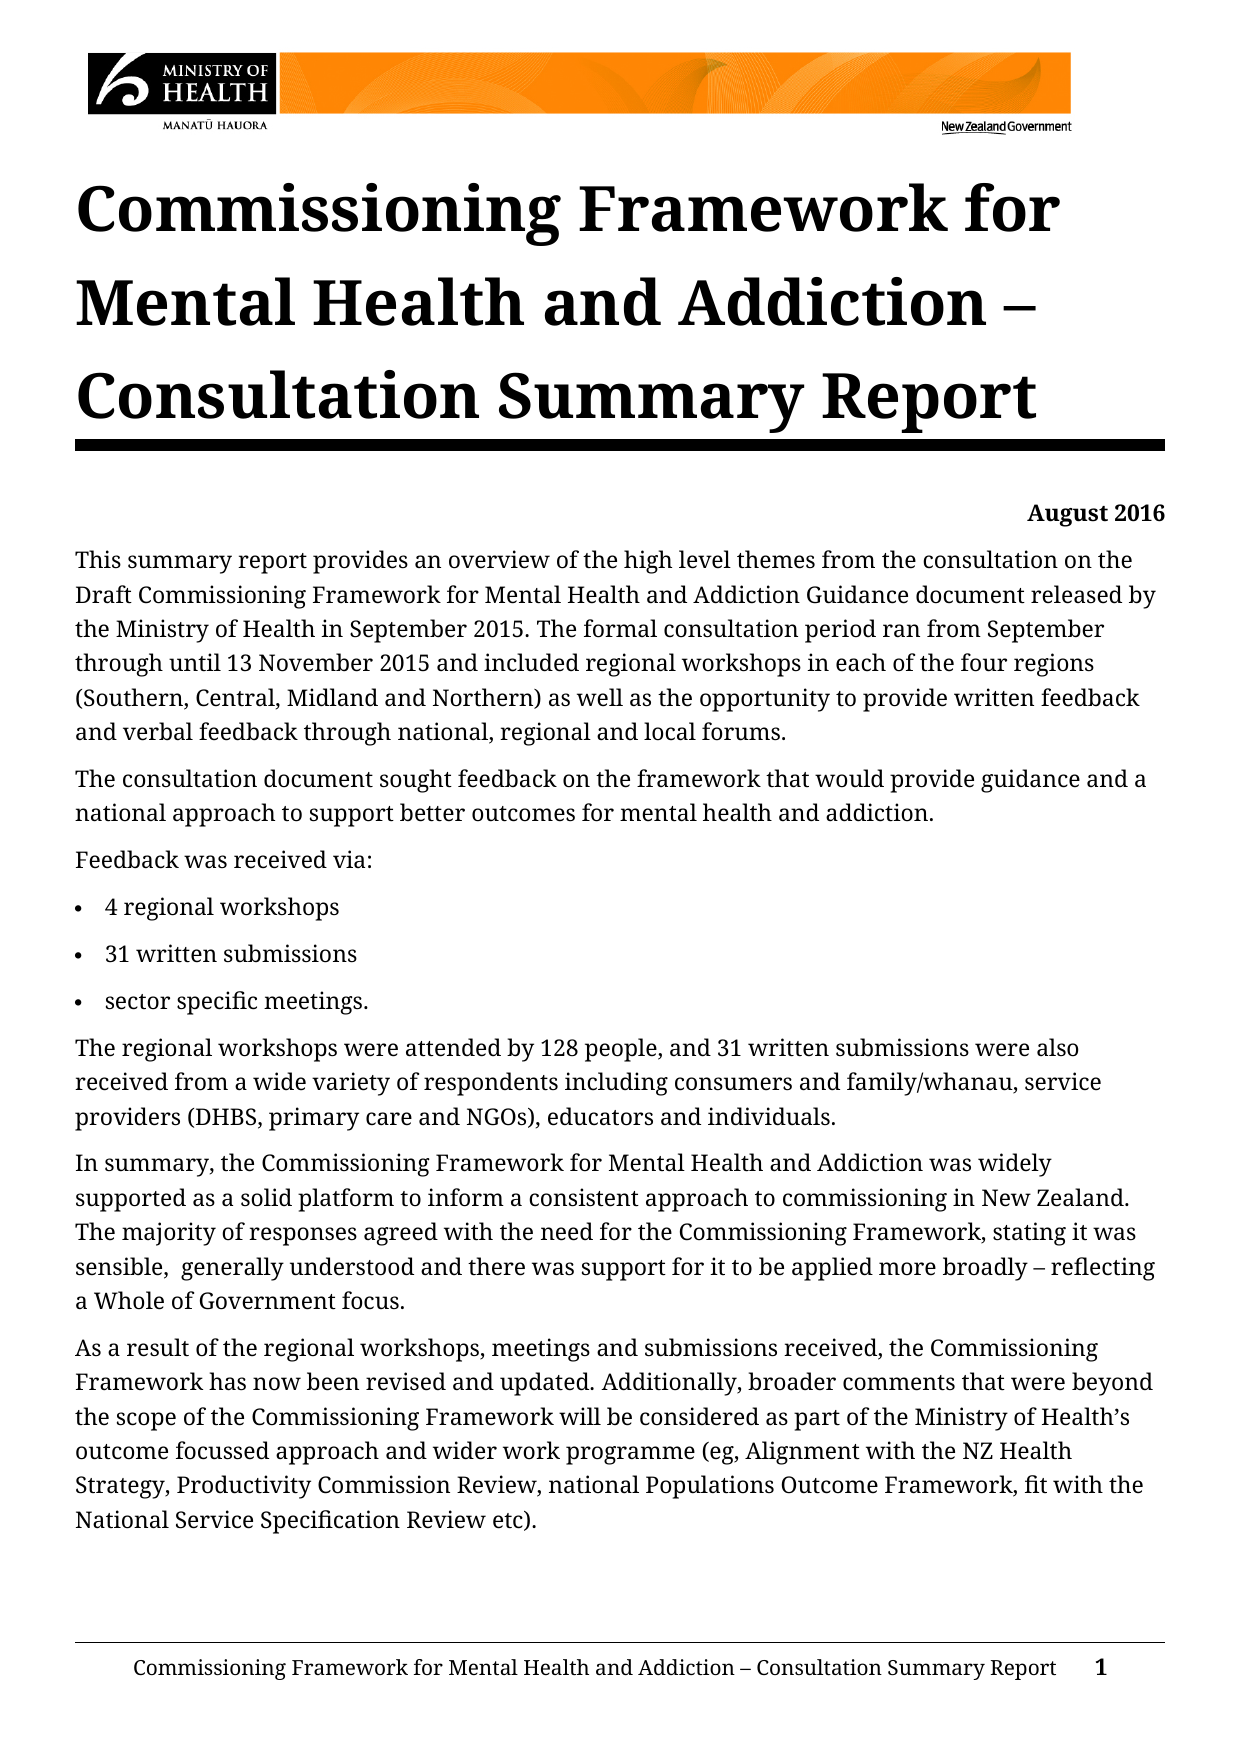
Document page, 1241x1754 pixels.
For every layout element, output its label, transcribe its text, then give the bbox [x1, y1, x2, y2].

text The regional workshops were attended by 128 people, and 31 written submissions were also received from a wide variety of respondents including consumers and family/whanau, service providers (DHBS, primary care and NGOs), educators and individuals. [75, 1032, 1165, 1132]
text sector specific meetings. [75, 985, 1165, 1016]
text Feedback was received via: [75, 844, 1165, 875]
subtitle Commissioning Framework for Mental Health and Addiction – Consultation Summary Report [75, 164, 1165, 439]
text August 2016 [75, 497, 1165, 528]
text The consultation document sought feedback on the framework that would provide guidance and a national approach to support better outcomes for mental health and addiction. [75, 763, 1165, 828]
text In summary, the Commissioning Framework for Mental Health and Addiction was widely supported as a solid platform to inform a consistent approach to commissioning in New Zealand. The majority of responses agreed with the need for the Commissioning Framework, stating it was sensible, generally understood and there was support for it to be applied more broadly – reflecting a Whole of Government focus. [75, 1147, 1165, 1316]
text 4 regional workshops [75, 891, 1165, 922]
text 31 written submissions [75, 938, 1165, 969]
text As a result of the regional workshops, meetings and submissions received, the Commissioning Framework has now been revised and updated. Additionally, broader comments that were beyond the scope of the Commissioning Framework will be considered as part of the Ministry of Health’s outcome focussed approach and wider work programme (eg, Alignment with the NZ Health Strategy, Productivity Commission Review, national Populations Outcome Framework, fit with the National Service Specification Review etc). [75, 1332, 1165, 1535]
text This summary report provides an overview of the high level themes from the consultation on the Draft Commissioning Framework for Mental Health and Addiction Guidance document released by the Ministry of Health in September 2015. The formal consultation period ran from September through until 13 November 2015 and included regional workshops in each of the four regions (Southern, Central, Midland and Northern) as well as the opportunity to provide written feedback and verbal feedback through national, regional and local forums. [75, 544, 1165, 747]
picture [75, 42, 1079, 137]
